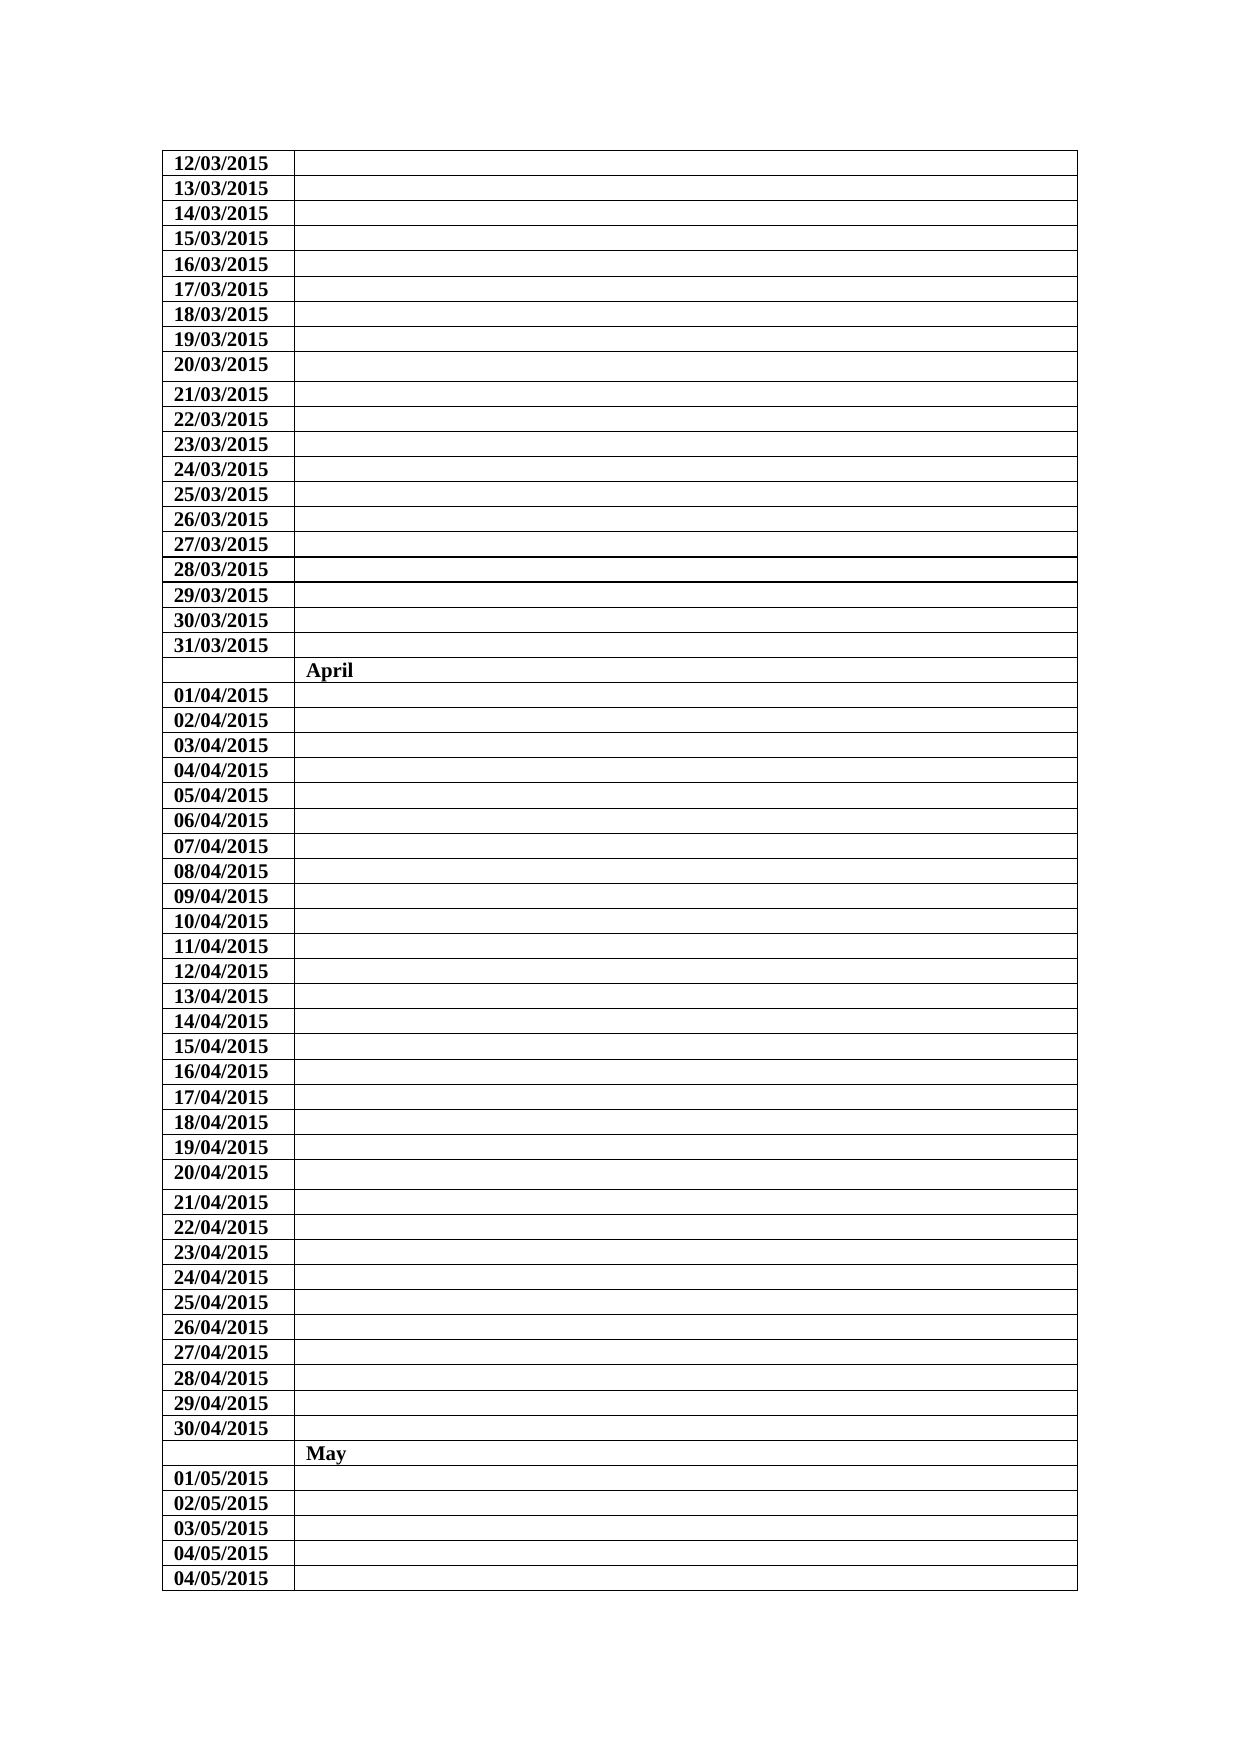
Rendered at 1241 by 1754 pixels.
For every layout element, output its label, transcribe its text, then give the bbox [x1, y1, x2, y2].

table_cell 22/04/2015 [163, 1215, 294, 1239]
table_cell [295, 226, 1077, 250]
table_cell [295, 277, 1077, 301]
table_cell 17/03/2015 [163, 277, 294, 301]
table_cell 24/03/2015 [163, 457, 294, 481]
table_cell 16/03/2015 [163, 251, 294, 276]
table_cell [295, 201, 1077, 225]
table_cell [295, 532, 1077, 556]
table_cell 13/04/2015 [163, 984, 294, 1008]
table_cell [295, 1110, 1077, 1134]
table_cell [295, 1060, 1077, 1083]
table_cell [295, 909, 1077, 933]
table_cell [295, 1315, 1077, 1339]
table_cell [295, 1365, 1077, 1389]
table_cell 19/04/2015 [163, 1135, 294, 1159]
table_cell 22/03/2015 [163, 407, 294, 431]
table_cell 21/03/2015 [163, 382, 294, 406]
table_cell 19/03/2015 [163, 327, 294, 351]
table_cell [295, 809, 1077, 832]
table_cell 31/03/2015 [163, 633, 294, 657]
table_cell 20/03/2015 [163, 352, 294, 381]
table_cell [295, 1135, 1077, 1159]
table_cell 18/03/2015 [163, 302, 294, 326]
table_cell [295, 1009, 1077, 1033]
table_cell [295, 708, 1077, 732]
table_cell 26/04/2015 [163, 1315, 294, 1339]
table_cell April [295, 658, 1077, 682]
table_cell [295, 176, 1077, 200]
table_cell [295, 934, 1077, 958]
table_cell [295, 884, 1077, 908]
table_cell [295, 1290, 1077, 1314]
table_cell [295, 1516, 1077, 1540]
table_cell 15/04/2015 [163, 1034, 294, 1058]
table_cell 15/03/2015 [163, 226, 294, 250]
table_cell [295, 1566, 1077, 1590]
table_cell [295, 859, 1077, 883]
table_cell 10/04/2015 [163, 909, 294, 933]
table_cell [295, 758, 1077, 782]
table_cell [163, 658, 294, 682]
table_cell 23/03/2015 [163, 432, 294, 456]
table_cell [295, 1541, 1077, 1565]
table_cell [295, 251, 1077, 276]
table_cell [295, 1265, 1077, 1289]
table_cell [295, 583, 1077, 607]
table_cell 14/04/2015 [163, 1009, 294, 1033]
table_cell [295, 1416, 1077, 1440]
table_cell 29/04/2015 [163, 1391, 294, 1414]
table_cell May [295, 1441, 1077, 1465]
table_cell 27/03/2015 [163, 532, 294, 556]
table_cell [295, 558, 1077, 581]
table_cell 12/03/2015 [163, 151, 294, 175]
table_cell [295, 1085, 1077, 1109]
table_cell 04/05/2015 [163, 1541, 294, 1565]
table_cell [295, 432, 1077, 456]
table_cell 03/05/2015 [163, 1516, 294, 1540]
table_cell [295, 1215, 1077, 1239]
table_cell [295, 608, 1077, 632]
table_cell 11/04/2015 [163, 934, 294, 958]
table_cell 23/04/2015 [163, 1240, 294, 1264]
table_cell 24/04/2015 [163, 1265, 294, 1289]
table_cell 01/05/2015 [163, 1466, 294, 1490]
table_cell 12/04/2015 [163, 959, 294, 983]
table_cell [295, 1491, 1077, 1515]
table_cell [295, 1240, 1077, 1264]
table_cell 17/04/2015 [163, 1085, 294, 1109]
table_cell [295, 1466, 1077, 1490]
table_cell 28/04/2015 [163, 1365, 294, 1389]
table_cell [295, 302, 1077, 326]
table_cell 02/04/2015 [163, 708, 294, 732]
table_cell 28/03/2015 [163, 558, 294, 581]
table_cell 06/04/2015 [163, 809, 294, 832]
table_cell [295, 457, 1077, 481]
table_cell 18/04/2015 [163, 1110, 294, 1134]
table_cell [295, 984, 1077, 1008]
table_cell [295, 1160, 1077, 1189]
table_cell 02/05/2015 [163, 1491, 294, 1515]
table_cell 29/03/2015 [163, 583, 294, 607]
table_cell 30/04/2015 [163, 1416, 294, 1440]
table_cell [295, 352, 1077, 381]
table_cell [295, 327, 1077, 351]
table_cell [295, 633, 1077, 657]
table_cell 25/04/2015 [163, 1290, 294, 1314]
table_cell 09/04/2015 [163, 884, 294, 908]
table_cell [295, 382, 1077, 406]
table_cell 04/04/2015 [163, 758, 294, 782]
table_cell 27/04/2015 [163, 1340, 294, 1364]
table_cell 16/04/2015 [163, 1060, 294, 1083]
table_cell 13/03/2015 [163, 176, 294, 200]
table_cell 14/03/2015 [163, 201, 294, 225]
table_cell 03/04/2015 [163, 733, 294, 757]
table_cell [295, 1340, 1077, 1364]
table_cell 30/03/2015 [163, 608, 294, 632]
table_cell 20/04/2015 [163, 1160, 294, 1189]
table_cell [295, 1034, 1077, 1058]
table_cell 08/04/2015 [163, 859, 294, 883]
table_cell [295, 683, 1077, 707]
table_cell [295, 783, 1077, 807]
table_cell 07/04/2015 [163, 834, 294, 858]
table_cell 21/04/2015 [163, 1190, 294, 1214]
table_cell [163, 1441, 294, 1465]
table_cell 05/04/2015 [163, 783, 294, 807]
table_cell [295, 1391, 1077, 1414]
table_cell [295, 959, 1077, 983]
table_cell [295, 407, 1077, 431]
table_cell 25/03/2015 [163, 482, 294, 506]
table_cell [295, 507, 1077, 531]
table_cell [295, 482, 1077, 506]
table_cell 01/04/2015 [163, 683, 294, 707]
table_cell 26/03/2015 [163, 507, 294, 531]
table_cell [295, 733, 1077, 757]
table_cell [295, 834, 1077, 858]
table_cell [295, 1190, 1077, 1214]
table_cell [295, 151, 1077, 175]
table_cell 04/05/2015 [163, 1566, 294, 1590]
